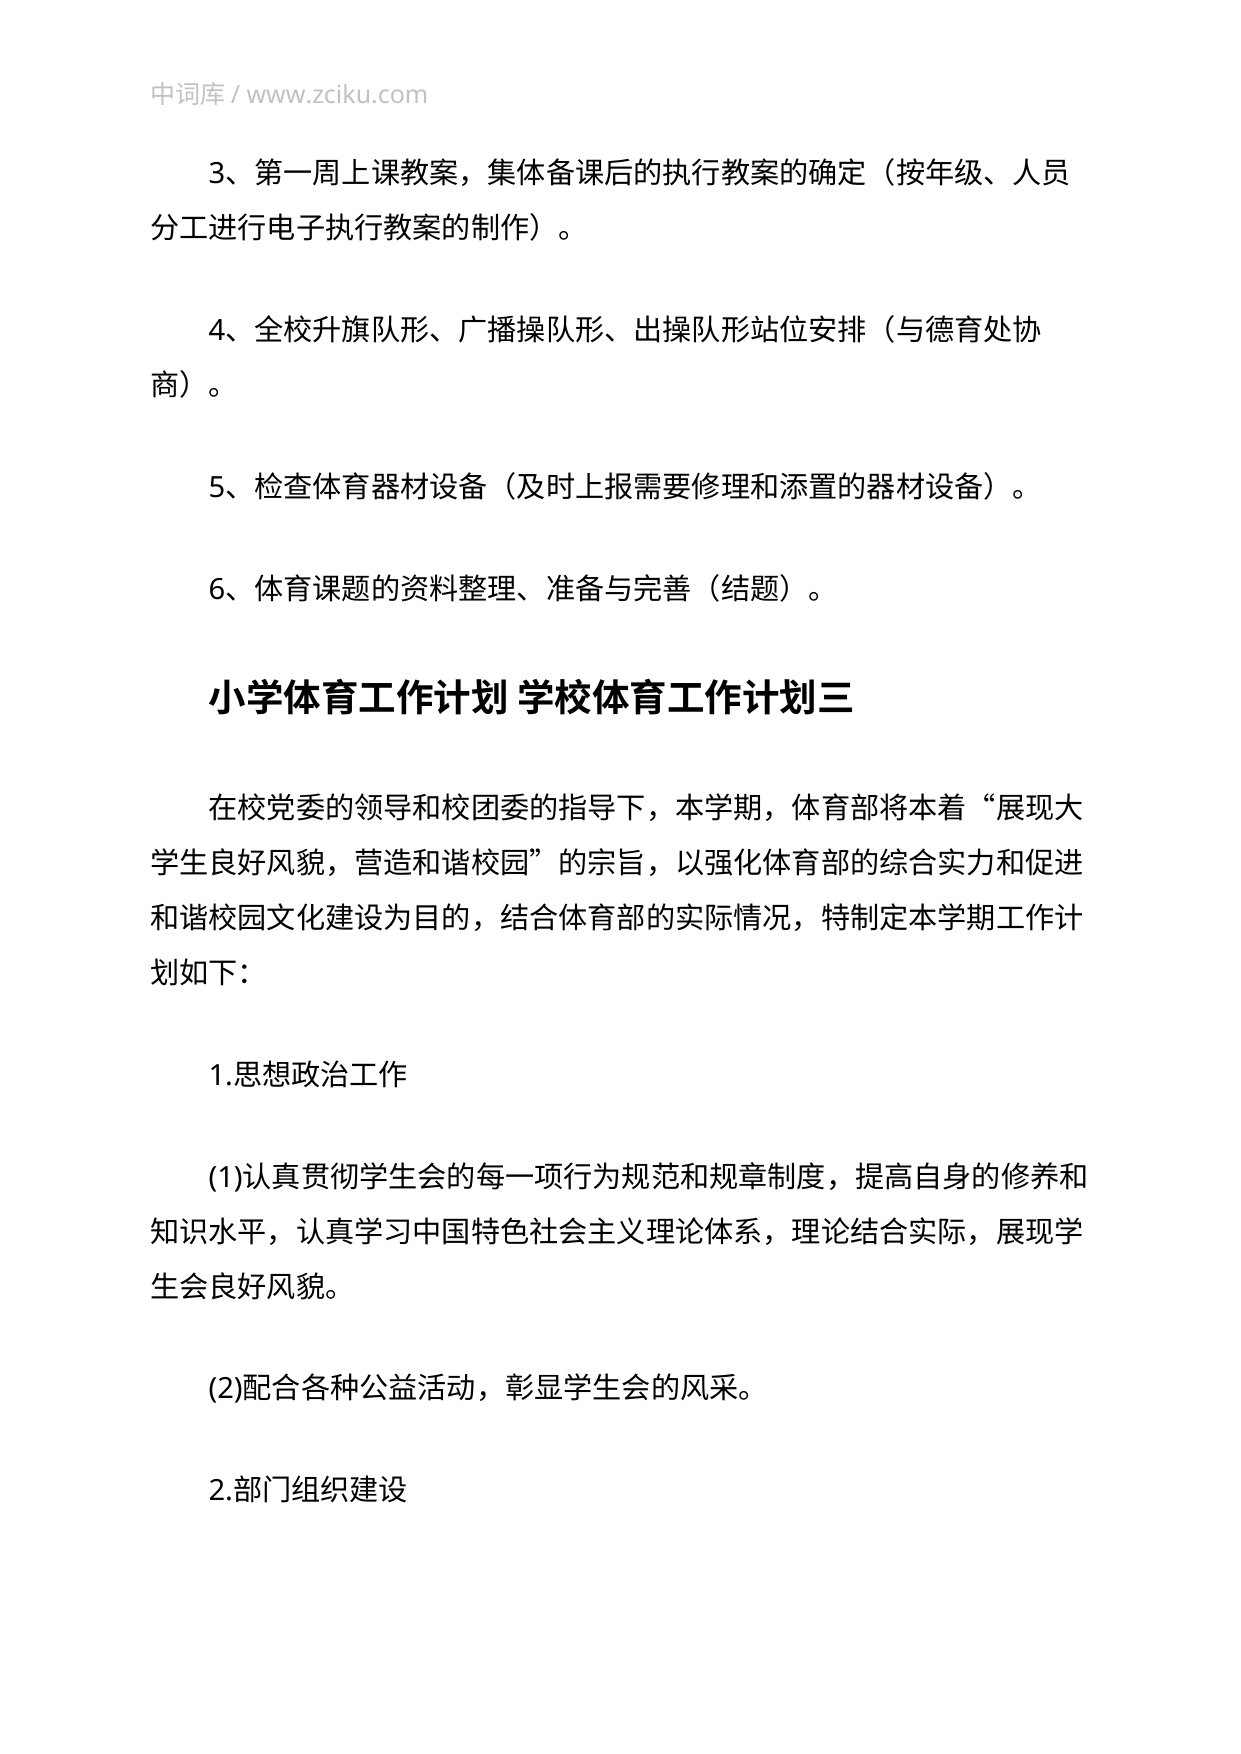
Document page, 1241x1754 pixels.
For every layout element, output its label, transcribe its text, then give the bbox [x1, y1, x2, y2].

text 6、体育课题的资料整理、准备与完善（结题）。 [150, 566, 1090, 608]
text 5、检查体育器材设备（及时上报需要修理和添置的器材设备）。 [150, 463, 1090, 506]
text 在校党委的领导和校团委的指导下，本学期，体育部将本着“展现大学生良好风貌，营造和谐校园”的宗旨，以强化体育部的综合实力和促进和谐校园文化建设为目的，结合体育部的实际情况，特制定本学期工作计划如下： [150, 785, 1090, 992]
text (2)配合各种公益活动，彰显学生会的风采。 [150, 1365, 1090, 1407]
text 2.部门组织建设 [150, 1467, 1090, 1509]
text 1.思想政治工作 [150, 1051, 1090, 1094]
text (1)认真贯彻学生会的每一项行为规范和规章制度，提高自身的修养和知识水平，认真学习中国特色社会主义理论体系，理论结合实际，展现学生会良好风貌。 [150, 1153, 1090, 1306]
text 小学体育工作计划 学校体育工作计划三 [150, 667, 1090, 722]
text 3、第一周上课教案，集体备课后的执行教案的确定（按年级、人员分工进行电子执行教案的制作）。 [150, 150, 1090, 247]
text 4、全校升旗队形、广播操队形、出操队形站位安排（与德育处协商）。 [150, 307, 1090, 404]
